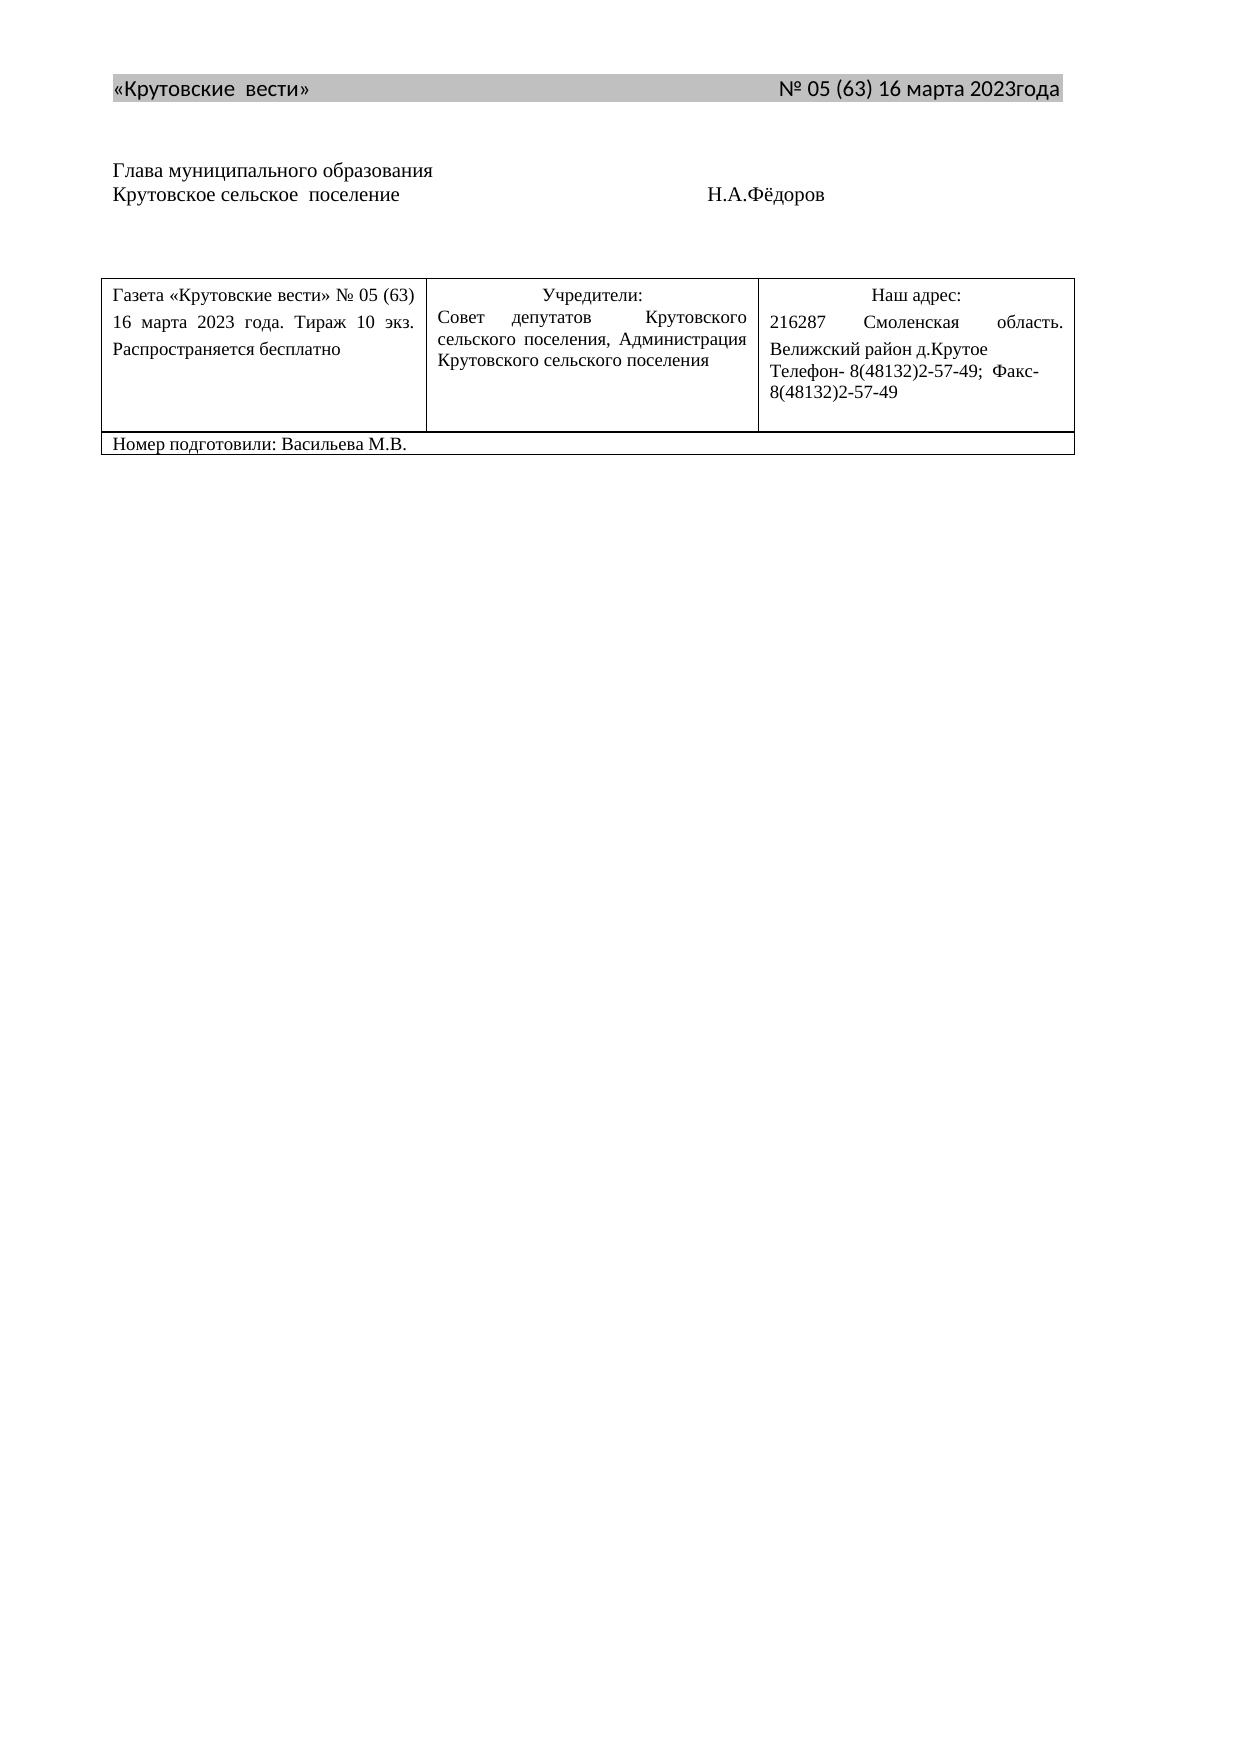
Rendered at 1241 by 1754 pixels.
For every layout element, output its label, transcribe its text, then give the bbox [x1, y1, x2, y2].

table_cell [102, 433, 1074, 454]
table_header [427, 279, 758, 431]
text Глава муниципального образования [112, 158, 1128, 182]
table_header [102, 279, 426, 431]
text Крутовское сельское поселение Н.А.Фёдоров [112, 182, 1128, 206]
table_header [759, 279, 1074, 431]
